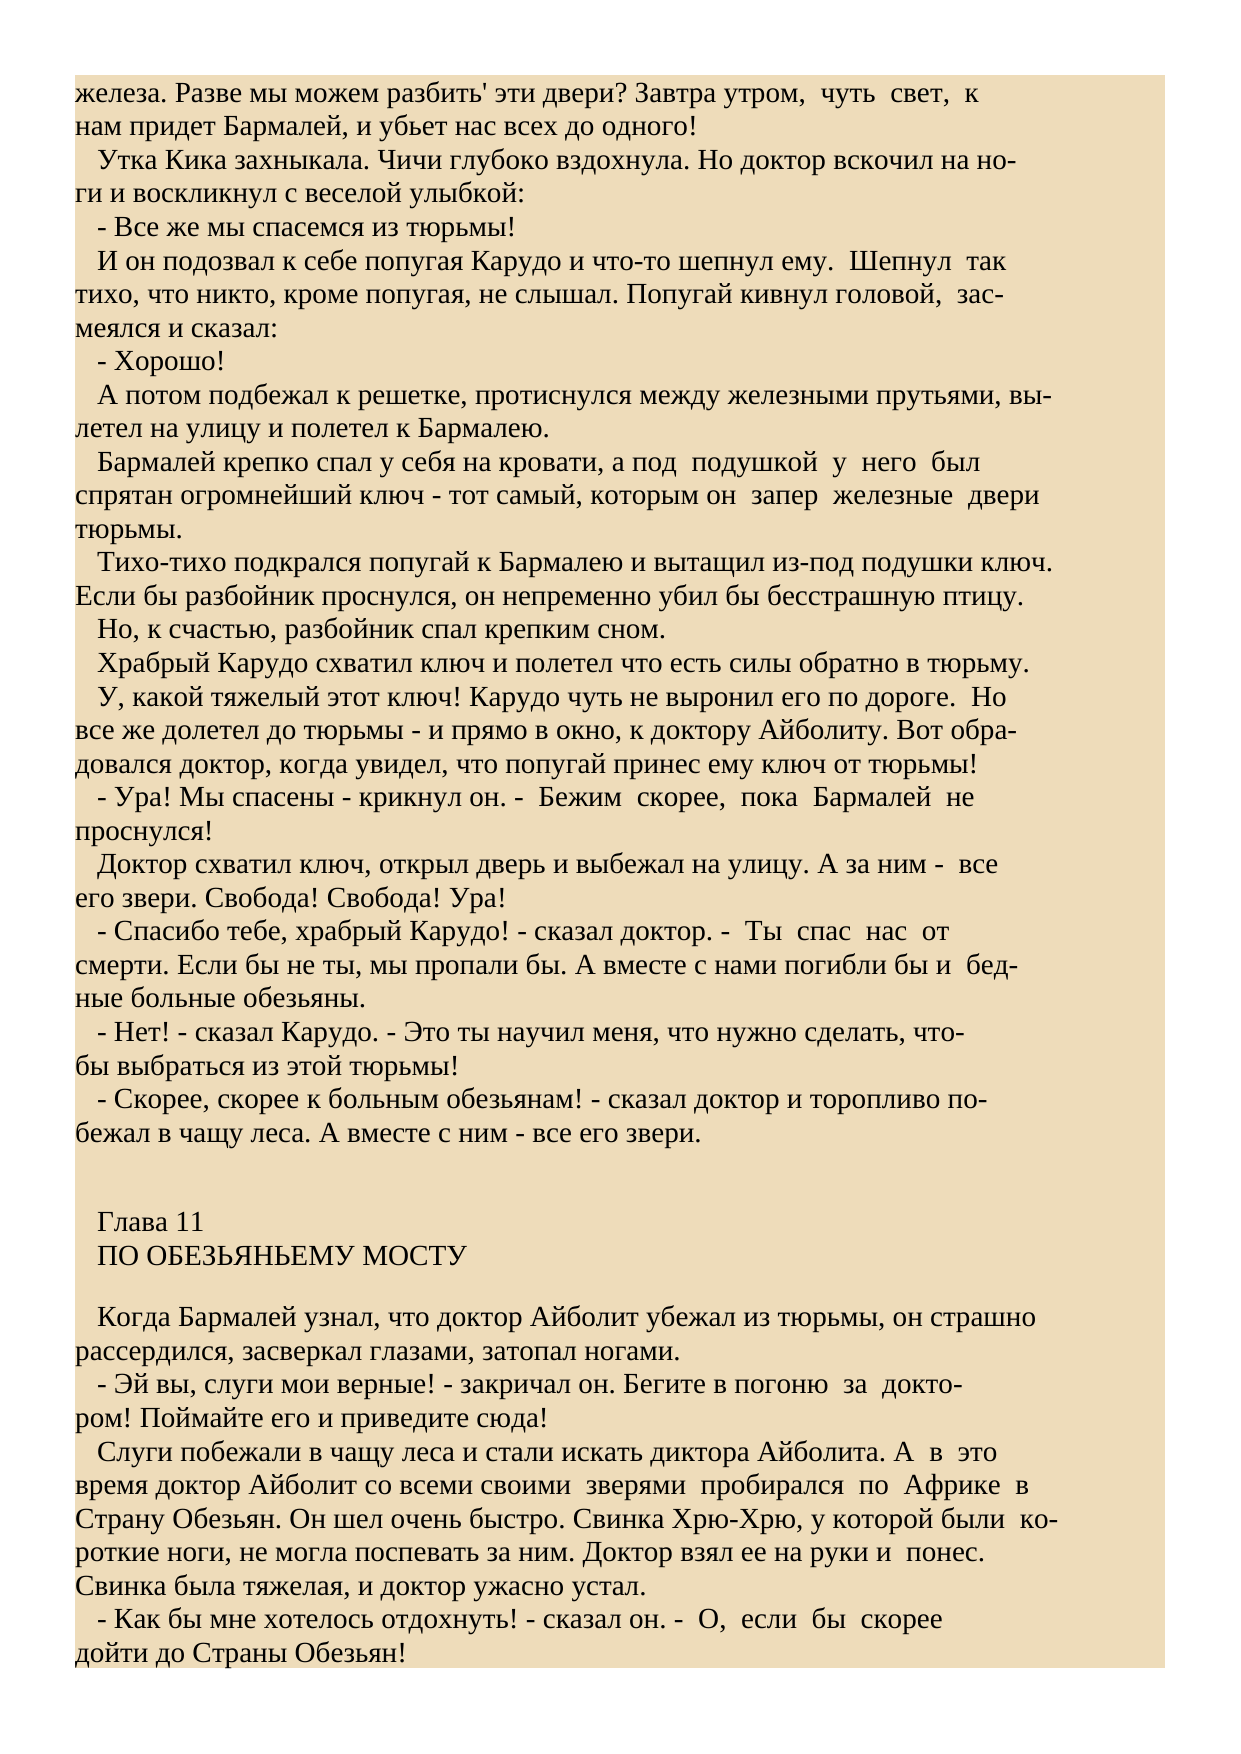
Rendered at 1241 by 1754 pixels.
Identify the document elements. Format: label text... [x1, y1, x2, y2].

text все же долетел до тюрьмы - и прямо в окно, к доктору Айболиту. Вот обра- [75, 712, 1165, 746]
text спрятан огромнейший ключ - тот самый, которым он запер железные двери [75, 477, 1165, 511]
text ром! Поймайте его и приведите сюда! [75, 1400, 1165, 1434]
text летел на улицу и полетел к Бармалею. [75, 410, 1165, 444]
text его звери. Свобода! Свобода! Ура! [75, 880, 1165, 913]
text - Как бы мне хотелось отдохнуть! - сказал он. - О, если бы скорее [75, 1601, 1165, 1635]
text меялся и сказал: [75, 310, 1165, 343]
text ги и воскликнул с веселой улыбкой: [75, 176, 1165, 209]
text время доктор Айболит со всеми своими зверями пробирался по Африке в [75, 1467, 1165, 1501]
text И он подозвал к себе попугая Карудо и что-то шепнул ему. Шепнул так [75, 243, 1165, 276]
text У, какой тяжелый этот ключ! Карудо чуть не выронил его по дороге. Но [75, 679, 1165, 712]
text - Ура! Мы спасены - крикнул он. - Бежим скорее, пока Бармалей не [75, 779, 1165, 813]
text бежал в чащу леса. А вместе с ним - все его звери. [75, 1115, 1165, 1148]
text Свинка была тяжелая, и доктор ужасно устал. [75, 1568, 1165, 1601]
text железа. Разве мы можем разбить' эти двери? Завтра утром, чуть свет, к [75, 75, 1165, 108]
text Когда Бармалей узнал, что доктор Айболит убежал из тюрьмы, он страшно [75, 1299, 1165, 1333]
text - Все же мы спасемся из тюрьмы! [75, 209, 1165, 243]
text - Спасибо тебе, храбрый Карудо! - сказал доктор. - Ты спас нас от [75, 913, 1165, 947]
text - Нет! - сказал Карудо. - Это ты научил меня, что нужно сделать, что- [75, 1014, 1165, 1048]
text Глава 11 [75, 1204, 1165, 1238]
text Но, к счастью, разбойник спал крепким сном. [75, 612, 1165, 645]
text Слуги побежали в чащу леса и стали искать диктора Айболита. А в это [75, 1434, 1165, 1467]
text Доктор схватил ключ, открыл дверь и выбежал на улицу. А за ним - все [75, 846, 1165, 880]
text бы выбраться из этой тюрьмы! [75, 1048, 1165, 1081]
text тюрьмы. [75, 511, 1165, 544]
text дойти до Страны Обезьян! [75, 1635, 1165, 1668]
text Тихо-тихо подкрался попугай к Бармалею и вытащил из-под подушки ключ. [75, 544, 1165, 578]
text Утка Кика захныкала. Чичи глубоко вздохнула. Но доктор вскочил на но- [75, 142, 1165, 176]
text роткие ноги, не могла поспевать за ним. Доктор взял ее на руки и понес. [75, 1534, 1165, 1568]
text нам придет Бармалей, и убьет нас всех до одного! [75, 108, 1165, 142]
text Если бы разбойник проснулся, он непременно убил бы бесстрашную птицу. [75, 578, 1165, 612]
text - Хорошо! [75, 343, 1165, 377]
text проснулся! [75, 813, 1165, 846]
text рассердился, засверкал глазами, затопал ногами. [75, 1333, 1165, 1367]
text тихо, что никто, кроме попугая, не слышал. Попугай кивнул головой, зас- [75, 276, 1165, 310]
text А потом подбежал к решетке, протиснулся между железными прутьями, вы- [75, 377, 1165, 410]
text - Эй вы, слуги мои верные! - закричал он. Бегите в погоню за докто- [75, 1367, 1165, 1400]
text Страну Обезьян. Он шел очень быстро. Свинка Хрю-Хрю, у которой были ко- [75, 1501, 1165, 1534]
text Храбрый Карудо схватил ключ и полетел что есть силы обратно в тюрьму. [75, 645, 1165, 679]
text Бармалей крепко спал у себя на кровати, а под подушкой у него был [75, 444, 1165, 477]
text довался доктор, когда увидел, что попугай принес ему ключ от тюрьмы! [75, 746, 1165, 779]
text - Скорее, скорее к больным обезьянам! - сказал доктор и торопливо по- [75, 1081, 1165, 1115]
text ные больные обезьяны. [75, 981, 1165, 1014]
text смерти. Если бы не ты, мы пропали бы. А вместе с нами погибли бы и бед- [75, 947, 1165, 981]
text ПО ОБЕЗЬЯНЬЕМУ МОСТУ [75, 1238, 1165, 1271]
